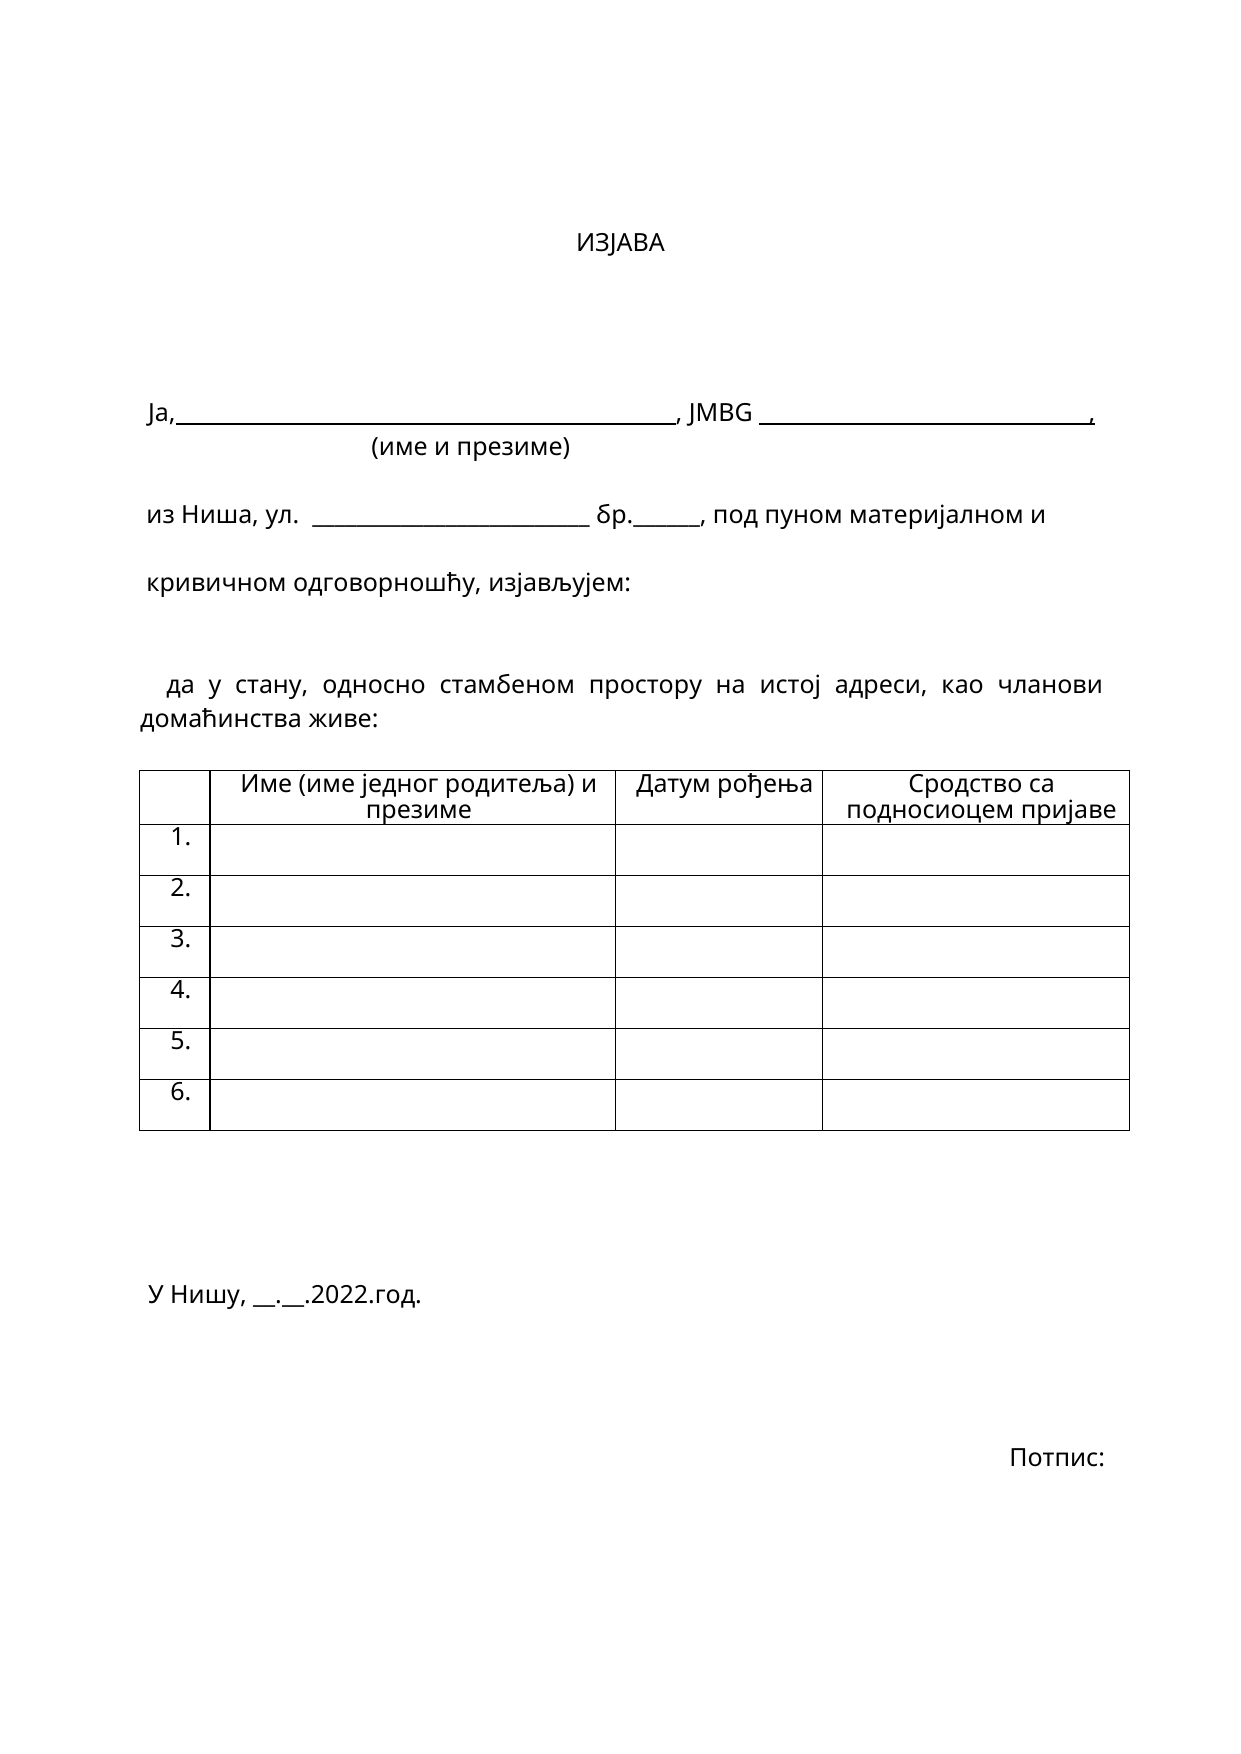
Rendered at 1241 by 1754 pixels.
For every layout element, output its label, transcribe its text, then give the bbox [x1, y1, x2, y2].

table_header Датум рођења [616, 771, 822, 823]
table_cell [616, 825, 822, 874]
table_cell [616, 876, 822, 926]
text да у стану, односно стамбеном простору на истој адреси, као чланови домаћинства живе: [110, 667, 1105, 735]
table_cell [211, 1029, 615, 1079]
table_cell 6. [140, 1080, 209, 1130]
table_cell [616, 1080, 822, 1130]
table_cell [823, 978, 1129, 1028]
table_cell 3. [140, 927, 209, 977]
text (име и презиме) [371, 428, 1105, 463]
table_cell [823, 825, 1129, 874]
text У Нишу, __.__.2022.год. [148, 1277, 1105, 1311]
text Ја, , JMBG , [148, 394, 1105, 428]
table_cell [616, 927, 822, 977]
text кривичном одговорношћу, изјављујем: [140, 565, 1105, 599]
table_header Сродство са подносиоцем пријаве [823, 771, 1129, 823]
table_cell [211, 825, 615, 874]
table_cell [211, 978, 615, 1028]
table_header [140, 771, 209, 823]
text из Ниша, ул. _________________________ бр.______, под пуном материјалном и [140, 497, 1105, 531]
table_cell [823, 876, 1129, 926]
table_cell [616, 1029, 822, 1079]
table_cell [823, 1080, 1129, 1130]
text ИЗЈАВА [576, 224, 665, 258]
table_cell [616, 978, 822, 1028]
table_cell [823, 927, 1129, 977]
table_cell 5. [140, 1029, 209, 1079]
table_cell 1. [140, 825, 209, 874]
text Потпис: [148, 1414, 1105, 1474]
table_cell [823, 1029, 1129, 1079]
table_cell [211, 876, 615, 926]
table_cell 4. [140, 978, 209, 1028]
table_cell 2. [140, 876, 209, 926]
table_cell [211, 927, 615, 977]
table_header Име (име једног родитеља) и презиме [211, 771, 615, 823]
table_cell [211, 1080, 615, 1130]
